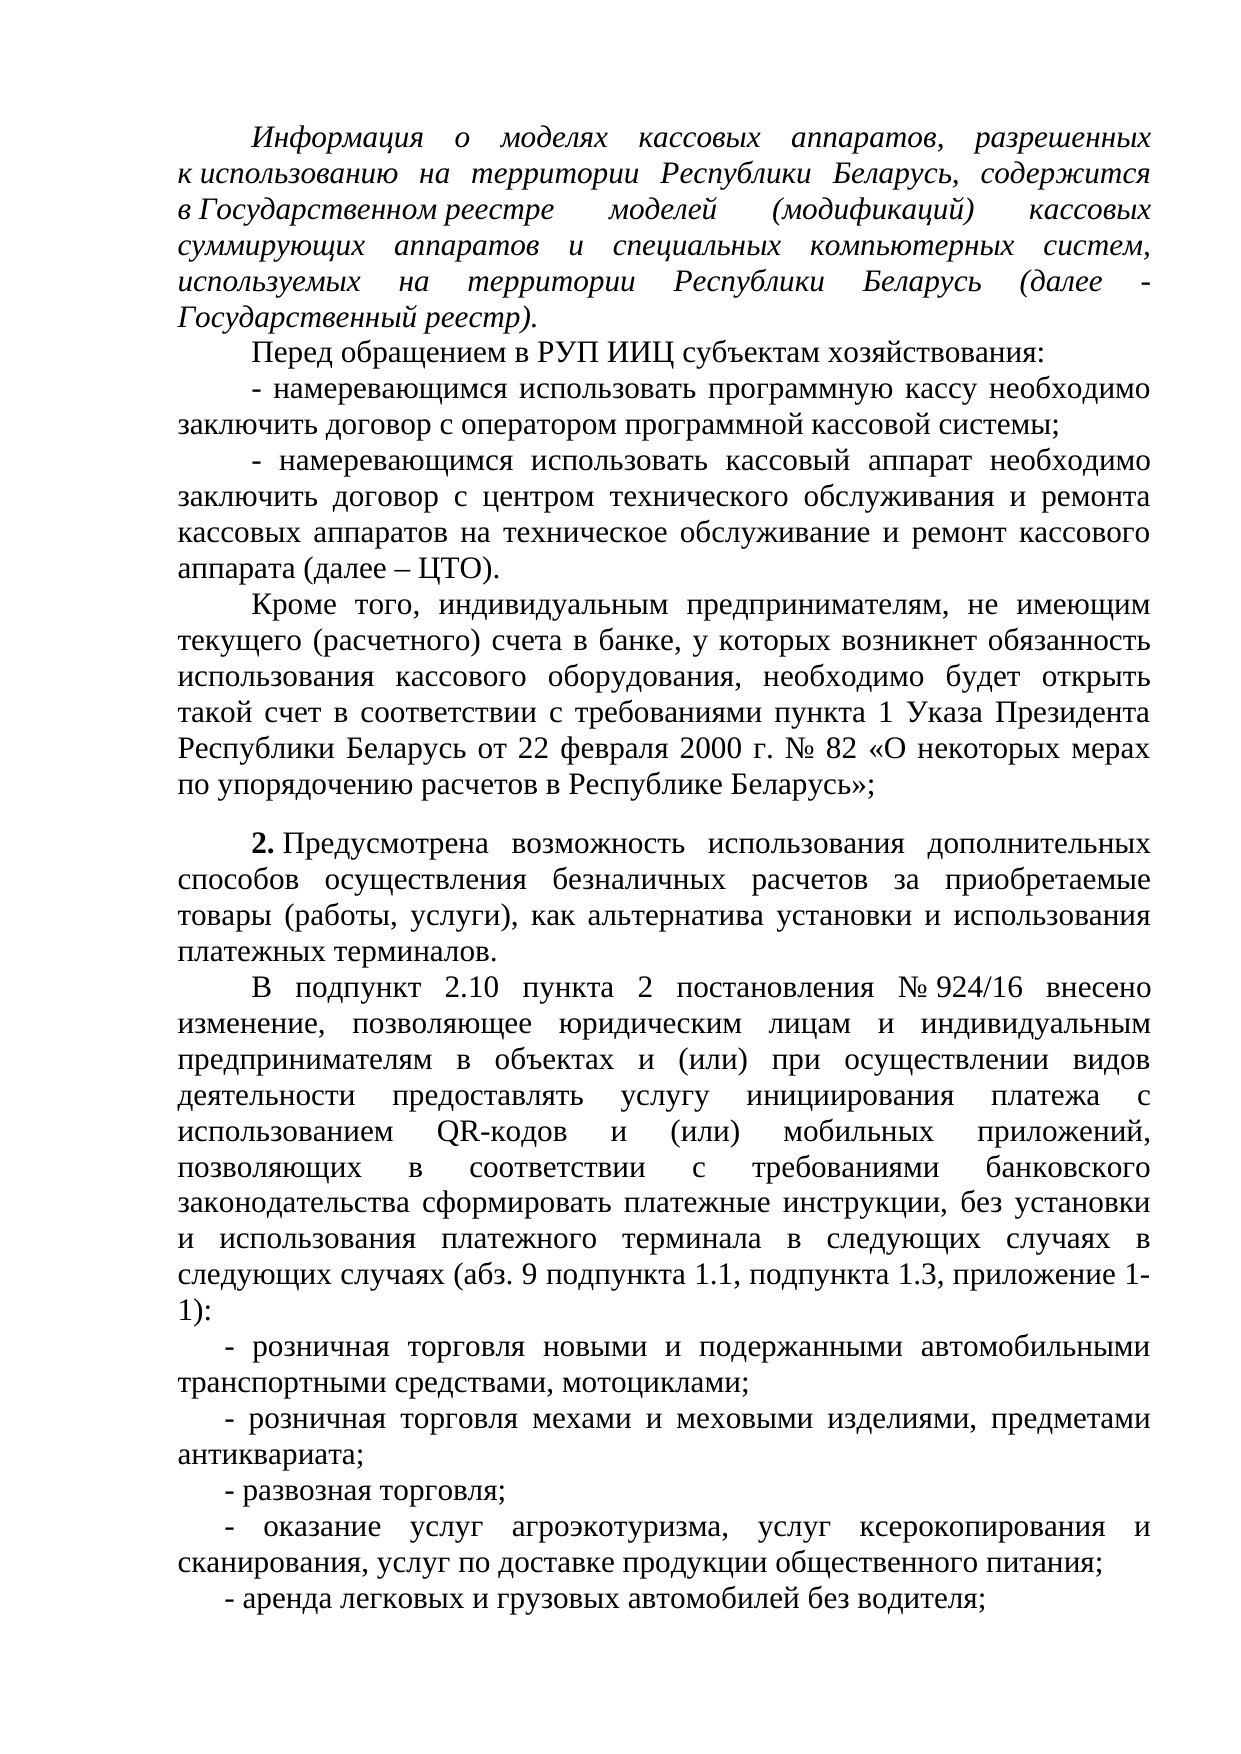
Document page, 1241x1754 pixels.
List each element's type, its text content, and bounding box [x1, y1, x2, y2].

text - развозная торговля; [177, 1471, 1152, 1507]
text - аренда легковых и грузовых автомобилей без водителя; [177, 1579, 1152, 1615]
text В подпункт 2.10 пункта 2 постановления № 924/16 внесено изменение, позволяющее юридическим лицам и индивидуальным предпринимателям в объектах и (или) при осуществлении видов деятельности предоставлять услугу инициирования платежа с использованием QR-кодов и (или) мобильных приложений, позволяющих в соответствии с требованиями банковского законодательства сформировать платежные инструкции, без установки и использования платежного терминала в следующих случаях в следующих случаях (абз. 9 подпункта 1.1, подпункта 1.3, приложение 1-1): [177, 968, 1152, 1327]
text Кроме того, индивидуальным предпринимателям, не имеющим текущего (расчетного) счета в банке, у которых возникнет обязанность использования кассового оборудования, необходимо будет открыть такой счет в соответствии с требованиями пункта 1 Указа Президента Республики Беларусь от 22 февраля 2000 г. № 82 «О некоторых мерах по упорядочению расчетов в Республике Беларусь»; [177, 585, 1152, 801]
text - намеревающимся использовать программную кассу необходимо заключить договор с оператором программной кассовой системы; [177, 370, 1152, 442]
text - розничная торговля мехами и меховыми изделиями, предметами антиквариата; [177, 1399, 1152, 1471]
text - намеревающимся использовать кассовый аппарат необходимо заключить договор с центром технического обслуживания и ремонта кассовых аппаратов на техническое обслуживание и ремонт кассового аппарата (далее – ЦТО). [177, 442, 1152, 585]
text Информация о моделях кассовых аппаратов, разрешенных к использованию на территории Республики Беларусь, содержится в Государственном реестре моделей (модификаций) кассовых суммирующих аппаратов и специальных компьютерных систем, используемых на территории Республики Беларусь (далее - Государственный реестр). [177, 118, 1152, 334]
text Перед обращением в РУП ИИЦ субъектам хозяйствования: [177, 334, 1152, 370]
text - розничная торговля новыми и подержанными автомобильными транспортными средствами, мотоциклами; [177, 1327, 1152, 1399]
text - оказание услуг агроэкотуризма, услуг ксерокопирования и сканирования, услуг по доставке продукции общественного питания; [177, 1507, 1152, 1579]
text 2. Предусмотрена возможность использования дополнительных способов осуществления безналичных расчетов за приобретаемые товары (работы, услуги), как альтернатива установки и использования платежных терминалов. [177, 824, 1152, 968]
